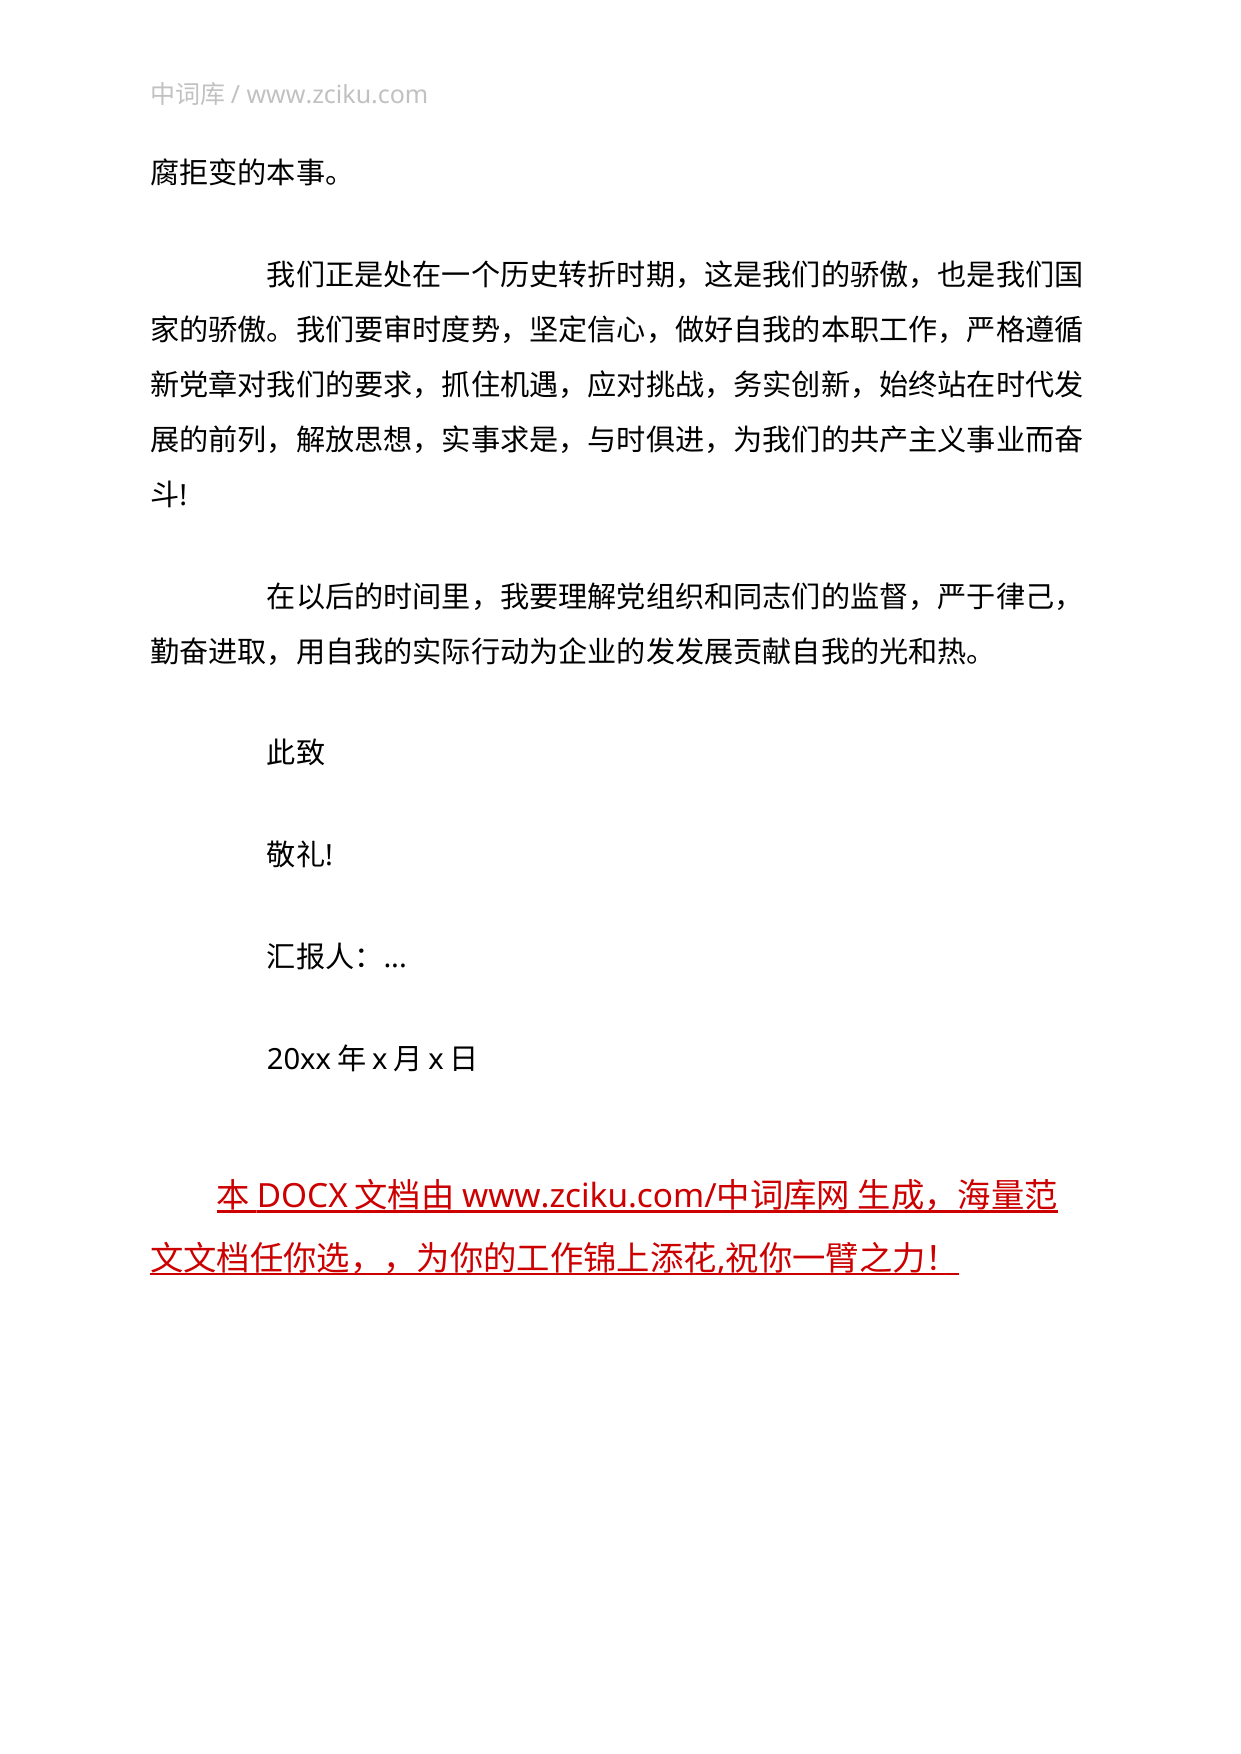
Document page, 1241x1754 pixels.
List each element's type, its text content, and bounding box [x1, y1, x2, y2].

text 汇报人：... [150, 934, 1090, 976]
text 20xx年x月x日 [150, 1036, 1090, 1078]
text 敬礼! [150, 832, 1090, 874]
text 在以后的时间里，我要理解党组织和同志们的监督，严于律己，勤奋进取，用自我的实际行动为企业的发发展贡献自我的光和热。 [150, 573, 1090, 671]
text 本DOCX文档由 www.zciku.com/中词库网 生成，海量范文文档任你选，，为你的工作锦上添花,祝你一臂之力！ [150, 1169, 1090, 1280]
text 此致 [150, 730, 1090, 772]
text 我们正是处在一个历史转折时期，这是我们的骄傲，也是我们国家的骄傲。我们要审时度势，坚定信心，做好自我的本职工作，严格遵循新党章对我们的要求，抓住机遇，应对挑战，务实创新，始终站在时代发展的前列，解放思想，实事求是，与时俱进，为我们的共产主义事业而奋斗! [150, 252, 1090, 514]
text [150, 150, 1090, 192]
